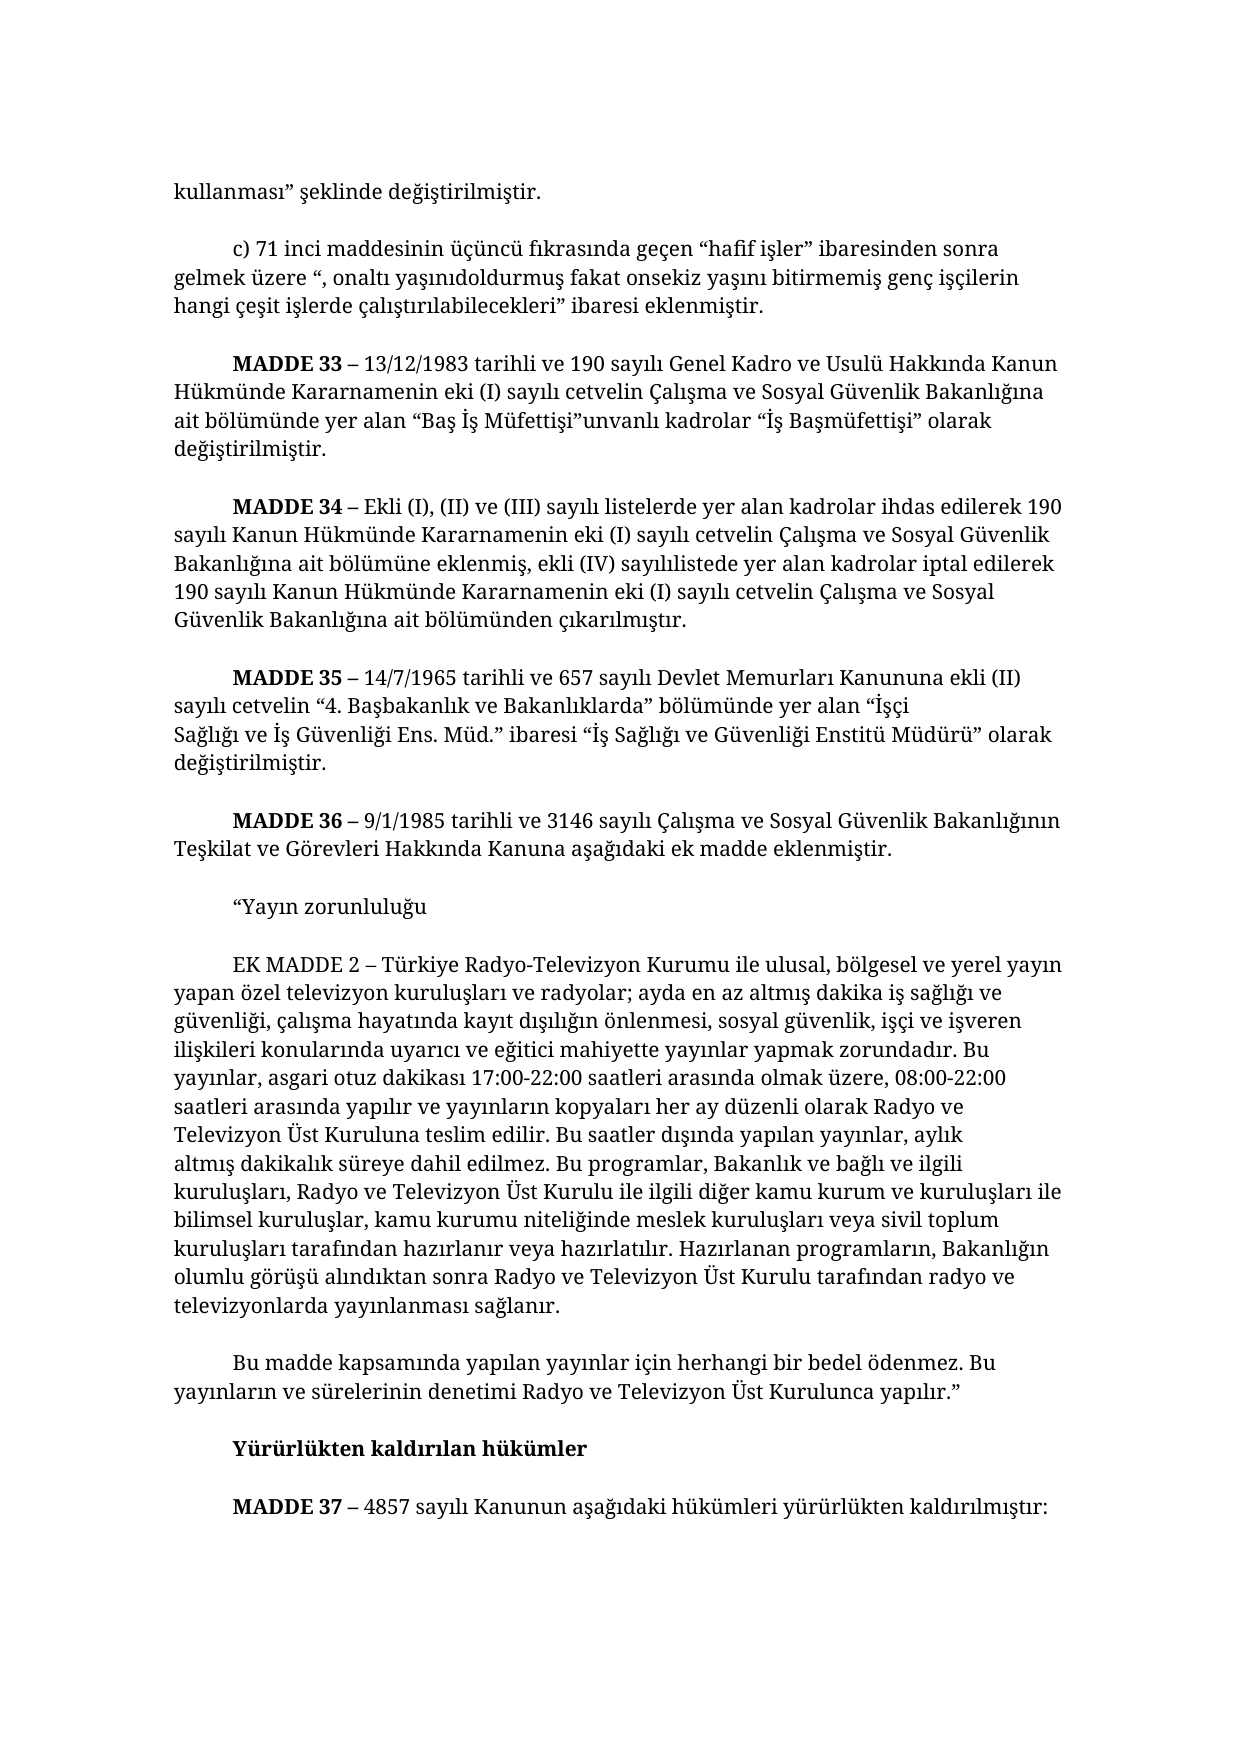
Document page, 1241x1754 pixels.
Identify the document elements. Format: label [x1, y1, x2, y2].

table_header [146, 148, 1094, 1550]
